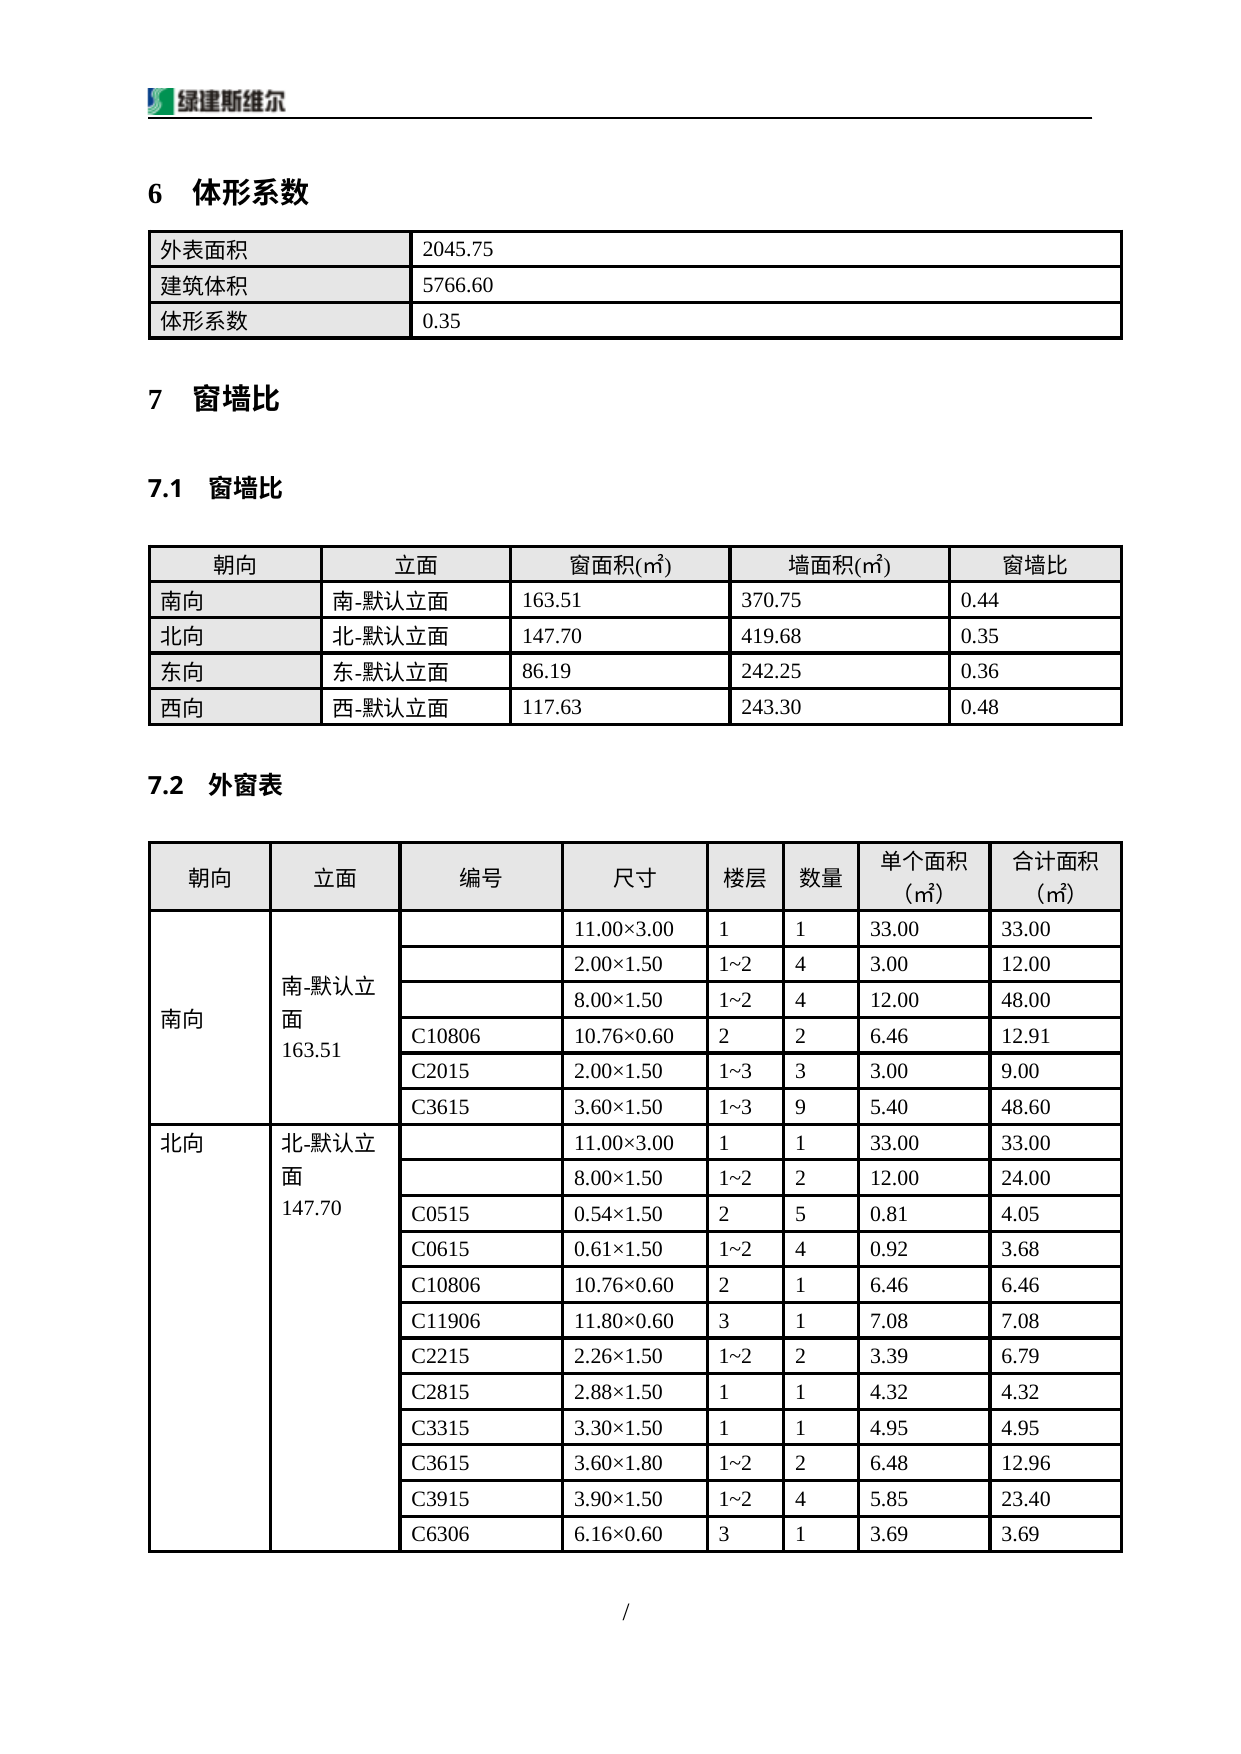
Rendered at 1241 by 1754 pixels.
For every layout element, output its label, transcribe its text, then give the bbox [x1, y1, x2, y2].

table_cell C3915 [402, 1482, 561, 1514]
table_cell 0.35 [413, 304, 1120, 336]
table_cell 0.48 [951, 690, 1120, 723]
table_cell 0.35 [951, 619, 1120, 651]
table_cell 1~2 [709, 1233, 782, 1265]
table_cell 3.69 [860, 1518, 988, 1550]
table_cell C2015 [402, 1055, 561, 1087]
table_cell 北向 [151, 1126, 269, 1550]
table_cell 8.00×1.50 [564, 1161, 706, 1194]
table_cell 11.00×3.00 [564, 912, 706, 944]
table_cell 3.60×1.80 [564, 1446, 706, 1479]
table_cell 4.05 [992, 1197, 1120, 1229]
table_cell 3 [785, 1055, 857, 1087]
table_cell 4.32 [860, 1375, 988, 1408]
table_header 立面 [323, 548, 509, 580]
table_cell 163.51 [512, 583, 728, 616]
table_cell 体形系数 [151, 304, 409, 336]
table_cell 3.68 [992, 1233, 1120, 1265]
table_cell 3 [709, 1518, 782, 1550]
table_cell 2.00×1.50 [564, 948, 706, 980]
table_cell 1~2 [709, 1161, 782, 1194]
table_header 编号 [402, 844, 561, 909]
table_cell 南向 [151, 583, 320, 616]
table_header 2045.75 [413, 233, 1120, 265]
table_cell 2 [785, 1019, 857, 1051]
table_cell 370.75 [732, 583, 948, 616]
table_cell 1 [785, 1411, 857, 1443]
table_cell 1~2 [709, 983, 782, 1016]
table_cell 24.00 [992, 1161, 1120, 1194]
table_cell [402, 912, 561, 944]
table_cell 11.80×0.60 [564, 1304, 706, 1336]
subtitle 外窗表 [148, 751, 1092, 816]
table_header 楼层 [709, 844, 782, 909]
table_cell 1~2 [709, 1482, 782, 1514]
table_cell 242.25 [732, 655, 948, 687]
table_cell 北-默认立面 [323, 619, 509, 651]
table_cell C3615 [402, 1446, 561, 1479]
table_header 窗墙比 [951, 548, 1120, 580]
table_cell 12.96 [992, 1446, 1120, 1479]
table_cell 南-默认立面 [323, 583, 509, 616]
table_cell C10806 [402, 1019, 561, 1051]
table_cell 0.61×1.50 [564, 1233, 706, 1265]
table_cell 86.19 [512, 655, 728, 687]
table_header 外表面积 [151, 233, 409, 265]
table_cell C3315 [402, 1411, 561, 1443]
table_cell C6306 [402, 1518, 561, 1550]
table_cell 33.00 [992, 1126, 1120, 1158]
table_cell 48.60 [992, 1090, 1120, 1123]
table_cell 1~2 [709, 1340, 782, 1372]
table_cell 4.32 [992, 1375, 1120, 1408]
table_cell 5.85 [860, 1482, 988, 1514]
table_cell 12.91 [992, 1019, 1120, 1051]
table_cell 33.00 [860, 912, 988, 944]
table_cell [402, 1161, 561, 1194]
table_cell 4 [785, 948, 857, 980]
table_cell 1 [785, 1518, 857, 1550]
table_cell 2 [709, 1197, 782, 1229]
table_cell 3 [709, 1304, 782, 1336]
table_cell 7.08 [860, 1304, 988, 1336]
table_cell 南向 [151, 912, 269, 1123]
subtitle 体形系数 [148, 158, 1092, 223]
table_cell 北-默认立面 147.70 [272, 1126, 398, 1550]
table_header 合计面积 （㎡） [992, 844, 1120, 909]
table_cell 南-默认立面 163.51 [272, 912, 398, 1123]
table_cell 1~3 [709, 1090, 782, 1123]
table_cell 2 [709, 1268, 782, 1301]
table_cell C2215 [402, 1340, 561, 1372]
table_cell 48.00 [992, 983, 1120, 1016]
table_cell 11.00×3.00 [564, 1126, 706, 1158]
table_cell 33.00 [860, 1126, 988, 1158]
table_cell 东-默认立面 [323, 655, 509, 687]
table_cell C0615 [402, 1233, 561, 1265]
picture [147, 88, 289, 115]
table_cell 东向 [151, 655, 320, 687]
table_cell 2 [785, 1446, 857, 1479]
table_cell 4 [785, 983, 857, 1016]
table_cell 4.95 [860, 1411, 988, 1443]
table_cell 33.00 [992, 912, 1120, 944]
table_cell 1 [785, 912, 857, 944]
table_cell 0.81 [860, 1197, 988, 1229]
table_cell 3.30×1.50 [564, 1411, 706, 1443]
table_cell 4 [785, 1482, 857, 1514]
table_cell [402, 1126, 561, 1158]
table_cell 3.90×1.50 [564, 1482, 706, 1514]
table_cell 9.00 [992, 1055, 1120, 1087]
table_cell C10806 [402, 1268, 561, 1301]
table_cell 3.00 [860, 948, 988, 980]
table_header 数量 [785, 844, 857, 909]
table_cell 1 [709, 1411, 782, 1443]
table_cell 4 [785, 1233, 857, 1265]
table_cell [402, 948, 561, 980]
table_cell 2 [785, 1161, 857, 1194]
table_cell 2 [709, 1019, 782, 1051]
table_cell 12.00 [992, 948, 1120, 980]
table_cell 1 [785, 1375, 857, 1408]
table_cell 6.16×0.60 [564, 1518, 706, 1550]
table_cell 1~2 [709, 948, 782, 980]
table_cell 6.46 [992, 1268, 1120, 1301]
table_cell 23.40 [992, 1482, 1120, 1514]
table_cell 1~2 [709, 1446, 782, 1479]
table_cell 8.00×1.50 [564, 983, 706, 1016]
table_cell 0.44 [951, 583, 1120, 616]
table_cell 1 [785, 1268, 857, 1301]
table_cell 4.95 [992, 1411, 1120, 1443]
table_header 朝向 [151, 548, 320, 580]
subtitle 窗墙比 [148, 364, 1092, 429]
table_cell 117.63 [512, 690, 728, 723]
table_cell 6.46 [860, 1268, 988, 1301]
table_cell 10.76×0.60 [564, 1019, 706, 1051]
table_cell 12.00 [860, 983, 988, 1016]
table_header 立面 [272, 844, 398, 909]
table_cell 建筑体积 [151, 268, 409, 301]
table_cell 3.60×1.50 [564, 1090, 706, 1123]
table_cell 2.26×1.50 [564, 1340, 706, 1372]
table_cell 1 [709, 1375, 782, 1408]
table_cell 419.68 [732, 619, 948, 651]
table_cell 5766.60 [413, 268, 1120, 301]
table_cell 1 [709, 912, 782, 944]
table_cell 3.69 [992, 1518, 1120, 1550]
table_cell 1 [709, 1126, 782, 1158]
table_cell 2.88×1.50 [564, 1375, 706, 1408]
table_cell C0515 [402, 1197, 561, 1229]
table_cell 0.54×1.50 [564, 1197, 706, 1229]
table_cell 1~3 [709, 1055, 782, 1087]
table_cell 2 [785, 1340, 857, 1372]
table_cell 0.92 [860, 1233, 988, 1265]
subtitle 窗墙比 [148, 454, 1092, 519]
table_cell C3615 [402, 1090, 561, 1123]
table_cell [402, 983, 561, 1016]
table_cell 9 [785, 1090, 857, 1123]
table_cell 3.39 [860, 1340, 988, 1372]
table_cell 12.00 [860, 1161, 988, 1194]
table_cell 7.08 [992, 1304, 1120, 1336]
table_cell 6.46 [860, 1019, 988, 1051]
table_cell 243.30 [732, 690, 948, 723]
table_cell 147.70 [512, 619, 728, 651]
table_cell C11906 [402, 1304, 561, 1336]
table_cell 5.40 [860, 1090, 988, 1123]
table_cell 6.48 [860, 1446, 988, 1479]
table_cell 5 [785, 1197, 857, 1229]
table_cell 西向 [151, 690, 320, 723]
table_cell 10.76×0.60 [564, 1268, 706, 1301]
table_cell 1 [785, 1304, 857, 1336]
table_cell 6.79 [992, 1340, 1120, 1372]
table_cell C2815 [402, 1375, 561, 1408]
table_header 墙面积(㎡) [732, 548, 948, 580]
table_cell 0.36 [951, 655, 1120, 687]
table_cell 西-默认立面 [323, 690, 509, 723]
table_header 尺寸 [564, 844, 706, 909]
table_header 窗面积(㎡) [512, 548, 728, 580]
table_cell 3.00 [860, 1055, 988, 1087]
table_header 朝向 [151, 844, 269, 909]
table_cell 2.00×1.50 [564, 1055, 706, 1087]
table_header 单个面积 （㎡） [860, 844, 988, 909]
table_cell 北向 [151, 619, 320, 651]
table_cell 1 [785, 1126, 857, 1158]
